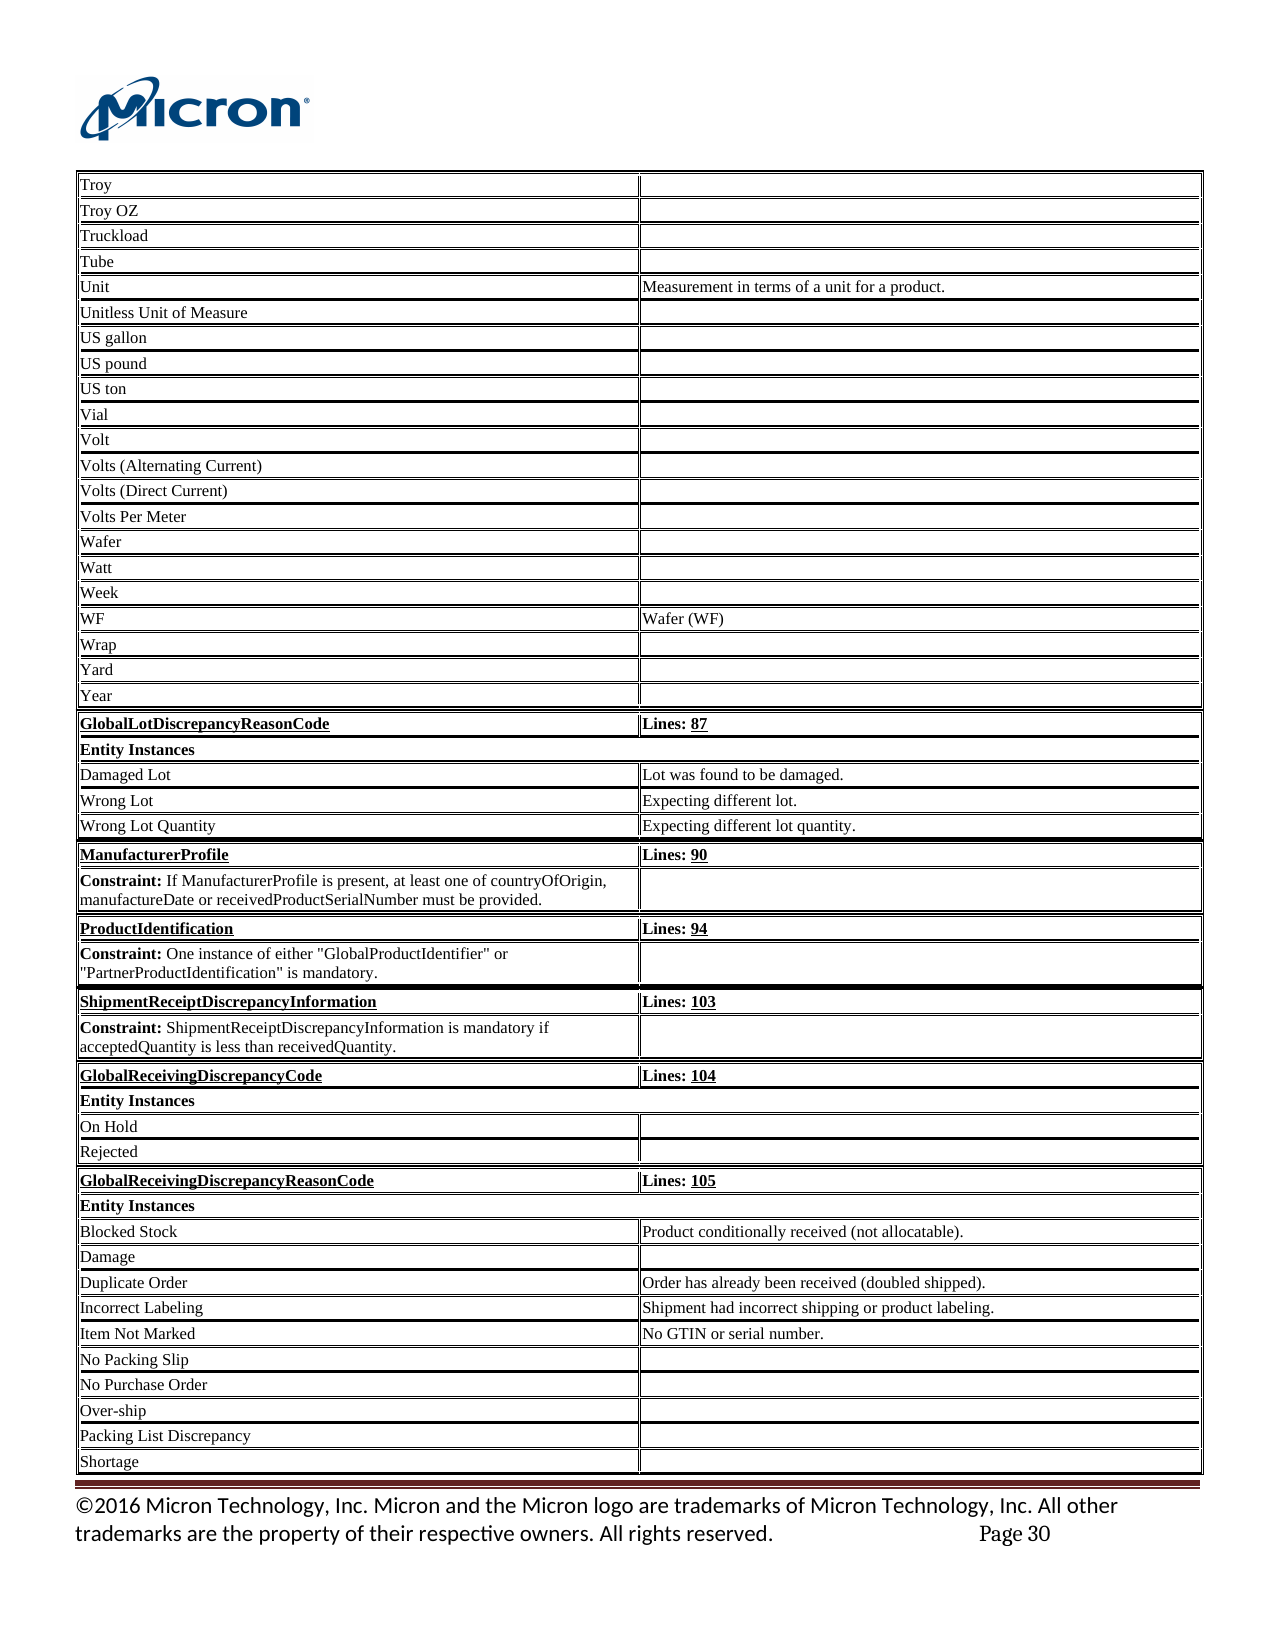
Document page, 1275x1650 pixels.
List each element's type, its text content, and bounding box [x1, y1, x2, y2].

table_cell [641, 502, 1201, 527]
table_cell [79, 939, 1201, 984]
table_cell [641, 476, 1201, 502]
table_cell [641, 298, 1202, 323]
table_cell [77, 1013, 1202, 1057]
table_cell [641, 349, 1201, 374]
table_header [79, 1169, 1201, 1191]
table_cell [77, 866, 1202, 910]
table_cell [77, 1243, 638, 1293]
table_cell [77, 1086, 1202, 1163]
table_cell [641, 425, 1201, 451]
table_cell Volts (Alternating Current) [79, 451, 638, 476]
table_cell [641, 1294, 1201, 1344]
table_cell [641, 451, 1201, 476]
table_cell Truckload [79, 221, 638, 247]
table_cell [641, 400, 1201, 425]
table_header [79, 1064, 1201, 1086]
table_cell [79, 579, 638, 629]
picture [75, 75, 314, 143]
table_cell [641, 221, 1201, 247]
table_cell Unit [79, 272, 638, 298]
table_cell Volts (Direct Current) [79, 476, 638, 502]
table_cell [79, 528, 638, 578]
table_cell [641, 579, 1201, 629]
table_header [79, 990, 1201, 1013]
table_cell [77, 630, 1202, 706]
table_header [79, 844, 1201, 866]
table_cell Tube [77, 247, 640, 272]
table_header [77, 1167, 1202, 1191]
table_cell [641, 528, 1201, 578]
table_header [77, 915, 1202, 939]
table_cell Troy OZ [77, 196, 640, 221]
table_cell Vial [79, 400, 638, 425]
table_cell US gallon [79, 323, 638, 349]
table_cell [640, 174, 1201, 196]
table_cell US ton [79, 374, 638, 400]
table_cell Unitless Unit of Measure [77, 298, 638, 323]
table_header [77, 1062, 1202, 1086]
table_cell [640, 196, 1202, 221]
table_cell [641, 323, 1201, 349]
table_cell Measurement in terms of a unit for a product. [641, 272, 1201, 298]
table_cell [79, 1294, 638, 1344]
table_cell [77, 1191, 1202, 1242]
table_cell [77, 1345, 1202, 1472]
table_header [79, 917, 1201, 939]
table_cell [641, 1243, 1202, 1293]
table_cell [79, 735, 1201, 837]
table_cell [640, 247, 1202, 272]
table_cell Volt [79, 425, 638, 451]
table_cell US pound [79, 349, 638, 374]
table_cell Volts Per Meter [79, 502, 638, 527]
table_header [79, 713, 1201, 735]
table_cell Troy [79, 174, 640, 196]
table_cell [641, 374, 1201, 400]
